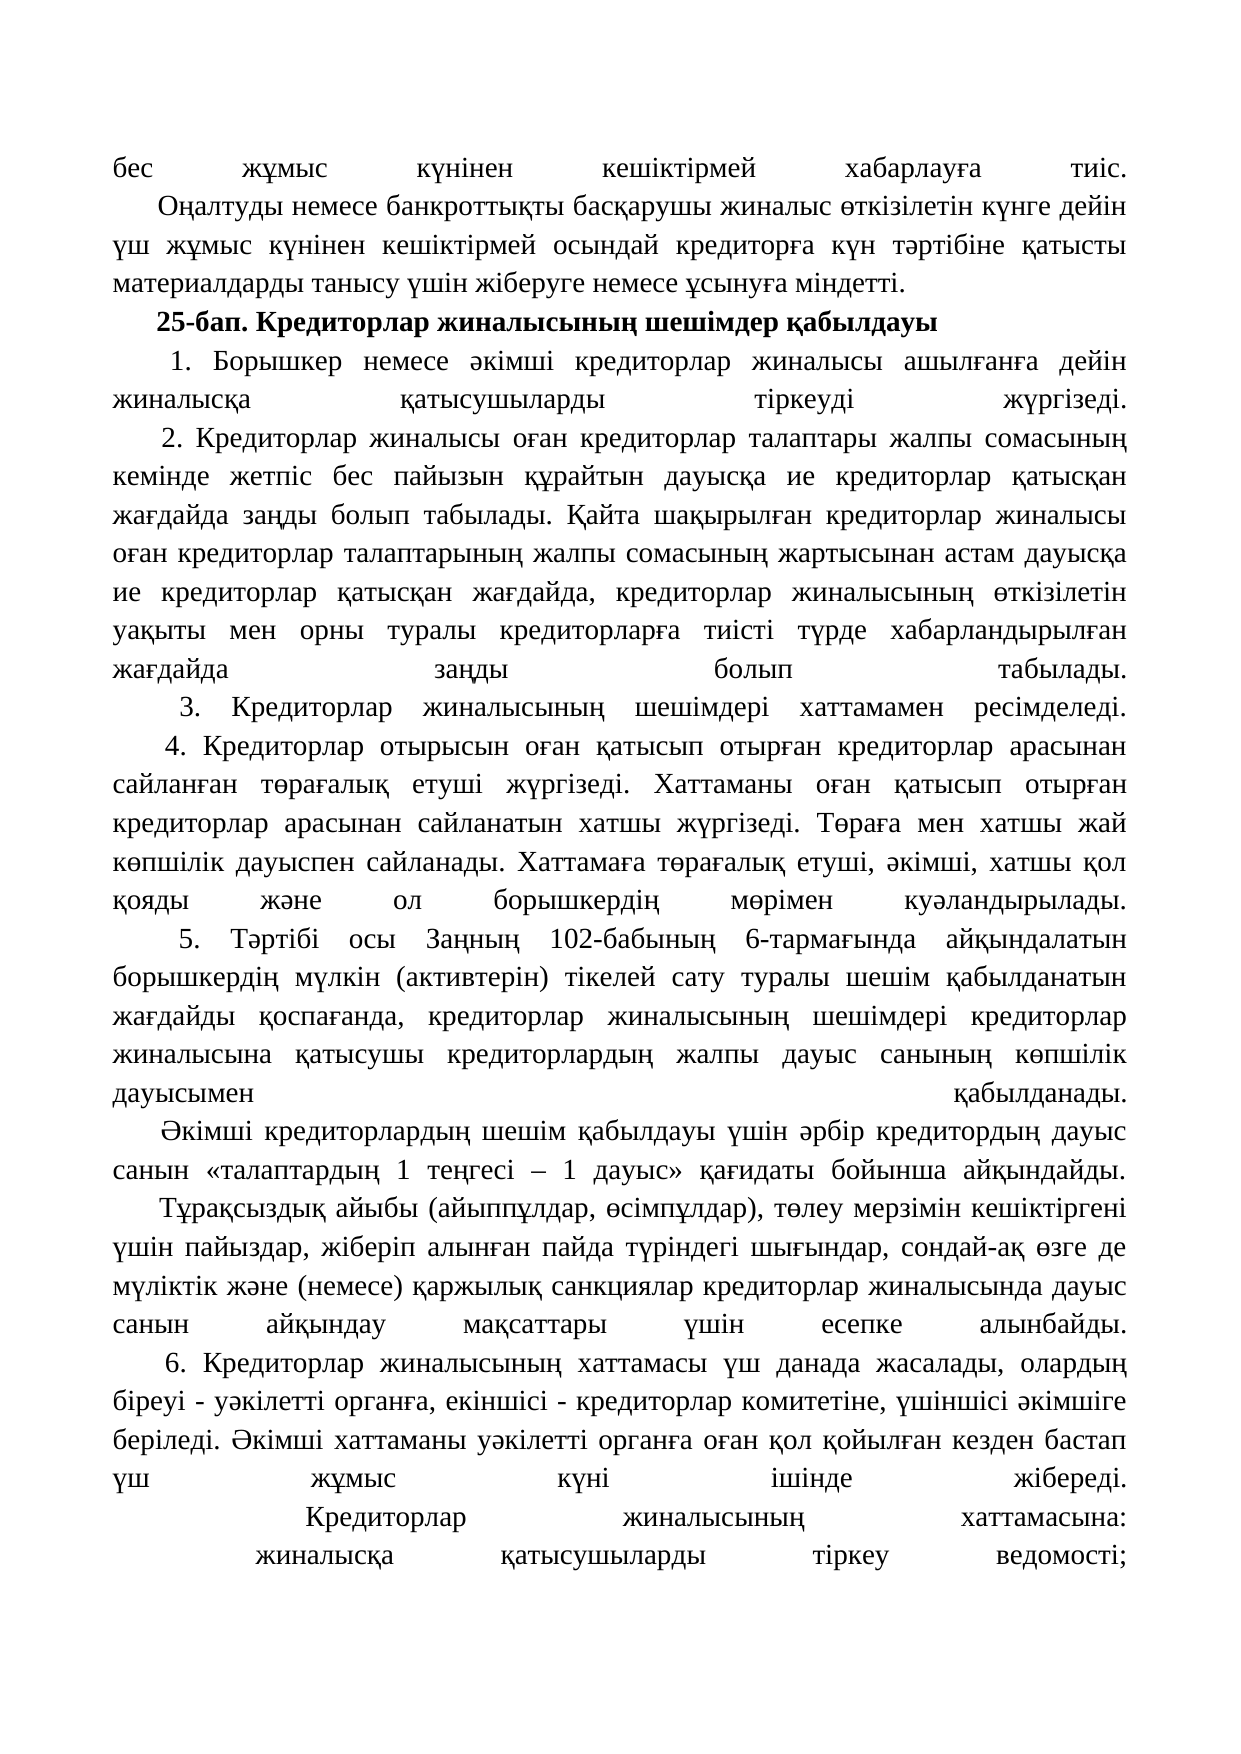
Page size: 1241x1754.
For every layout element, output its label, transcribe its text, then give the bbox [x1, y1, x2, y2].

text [112, 150, 1128, 299]
text 25-бап. Кредиторлар жиналысының шешімдер қабылдауы [112, 304, 1128, 338]
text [112, 343, 1128, 1571]
